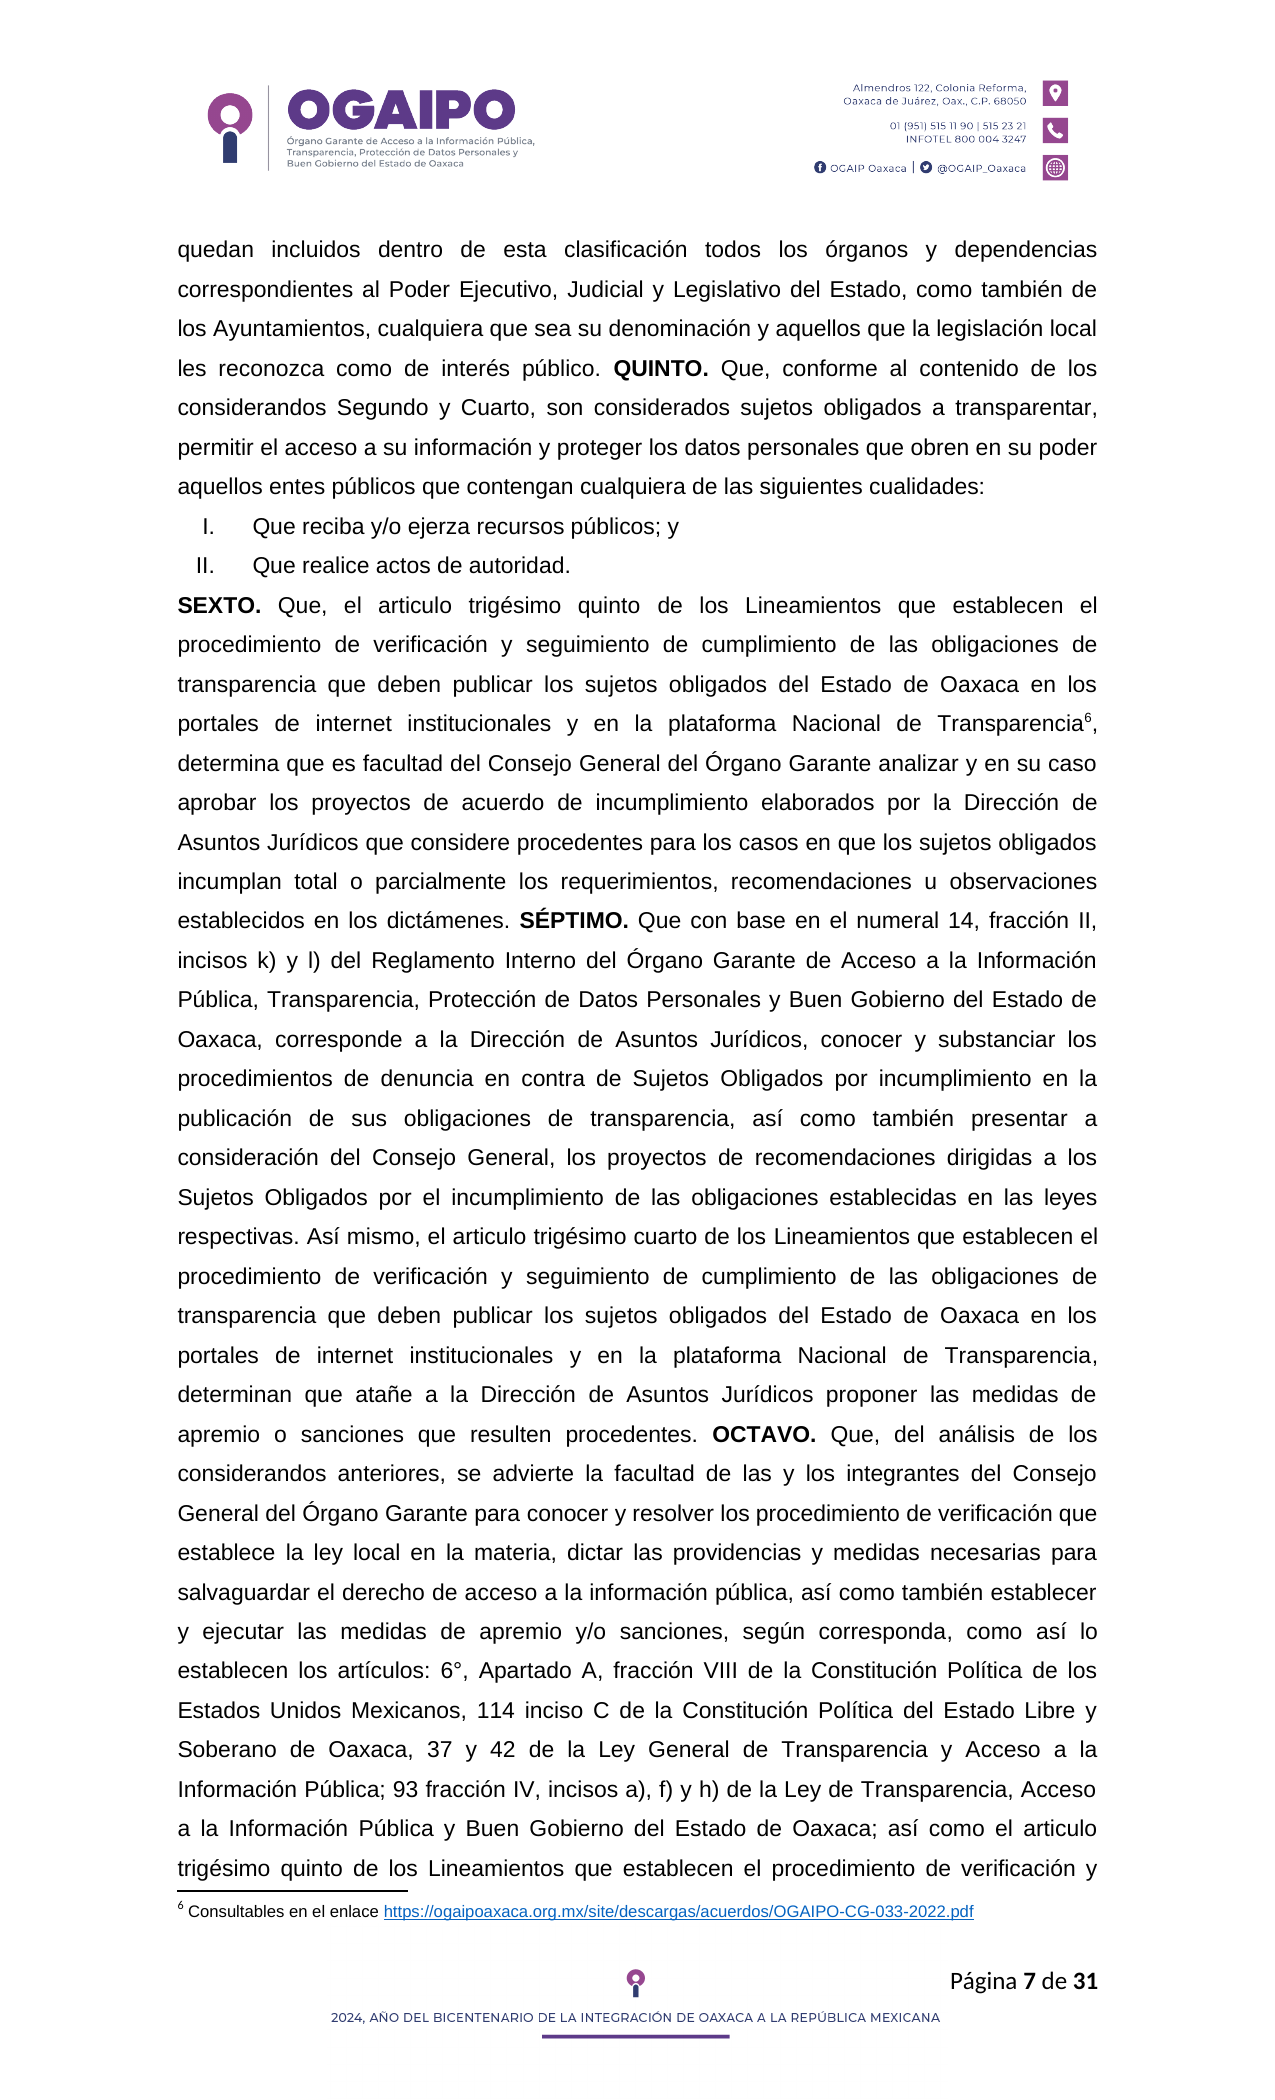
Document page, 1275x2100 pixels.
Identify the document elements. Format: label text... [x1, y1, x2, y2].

list Que reciba y/o ejerza recursos públicos; y [215, 513, 1098, 539]
list Que realice actos de autoridad. [215, 552, 1098, 578]
picture [131, 44, 1144, 213]
picture [326, 1923, 949, 2099]
